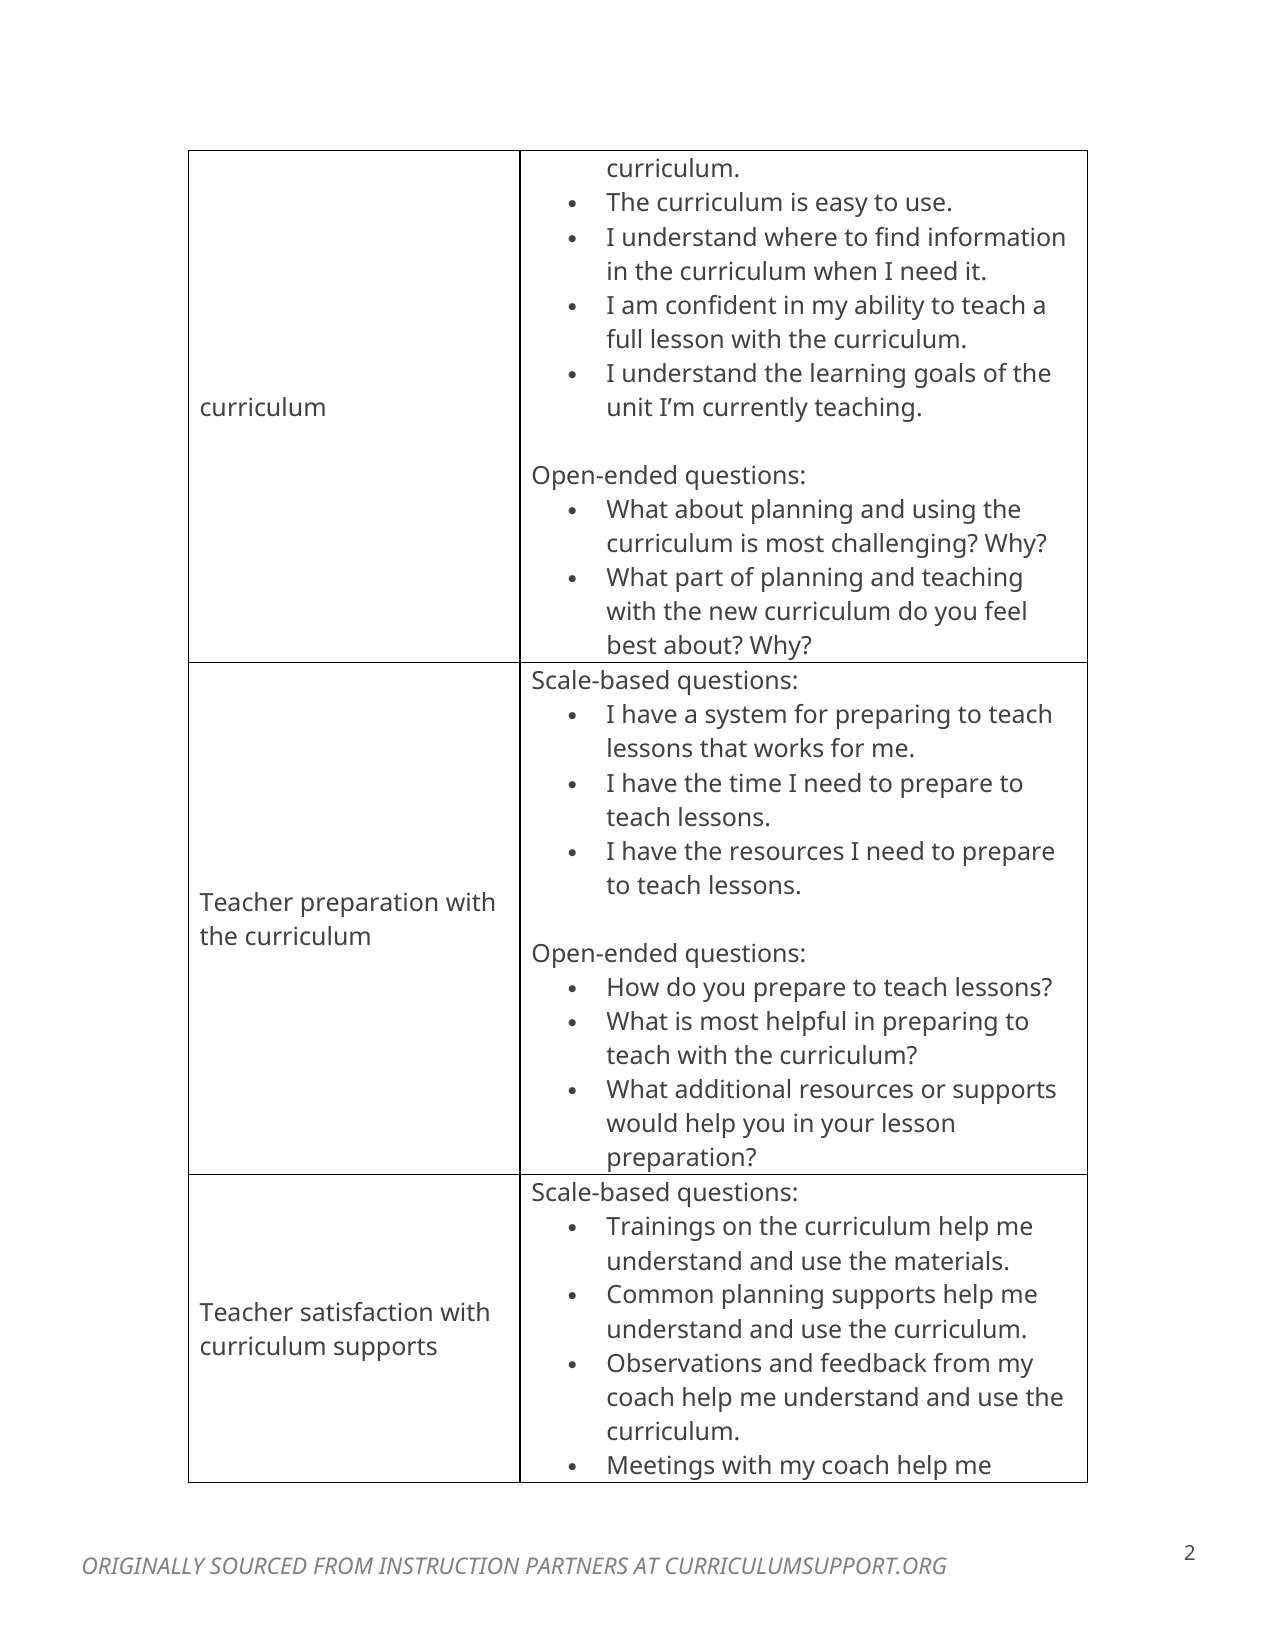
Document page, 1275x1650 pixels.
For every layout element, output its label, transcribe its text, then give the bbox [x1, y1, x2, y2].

table_cell Scale-based questions: I have a system for preparing to teach lessons that works for me. I have the time I need to prepare to teach lessons. I have the resources I need to prepare to teach lessons. Open-ended questions: How do you prepare to teach lessons? What is most helpful in preparing to teach with the curriculum? What additional resources or supports would help you in your lesson preparation? [521, 663, 1087, 1174]
table_cell Teacher preparation with the curriculum [189, 663, 519, 1174]
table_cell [189, 1175, 519, 1482]
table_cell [521, 1175, 1087, 1482]
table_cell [521, 151, 1087, 662]
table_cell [189, 151, 519, 662]
